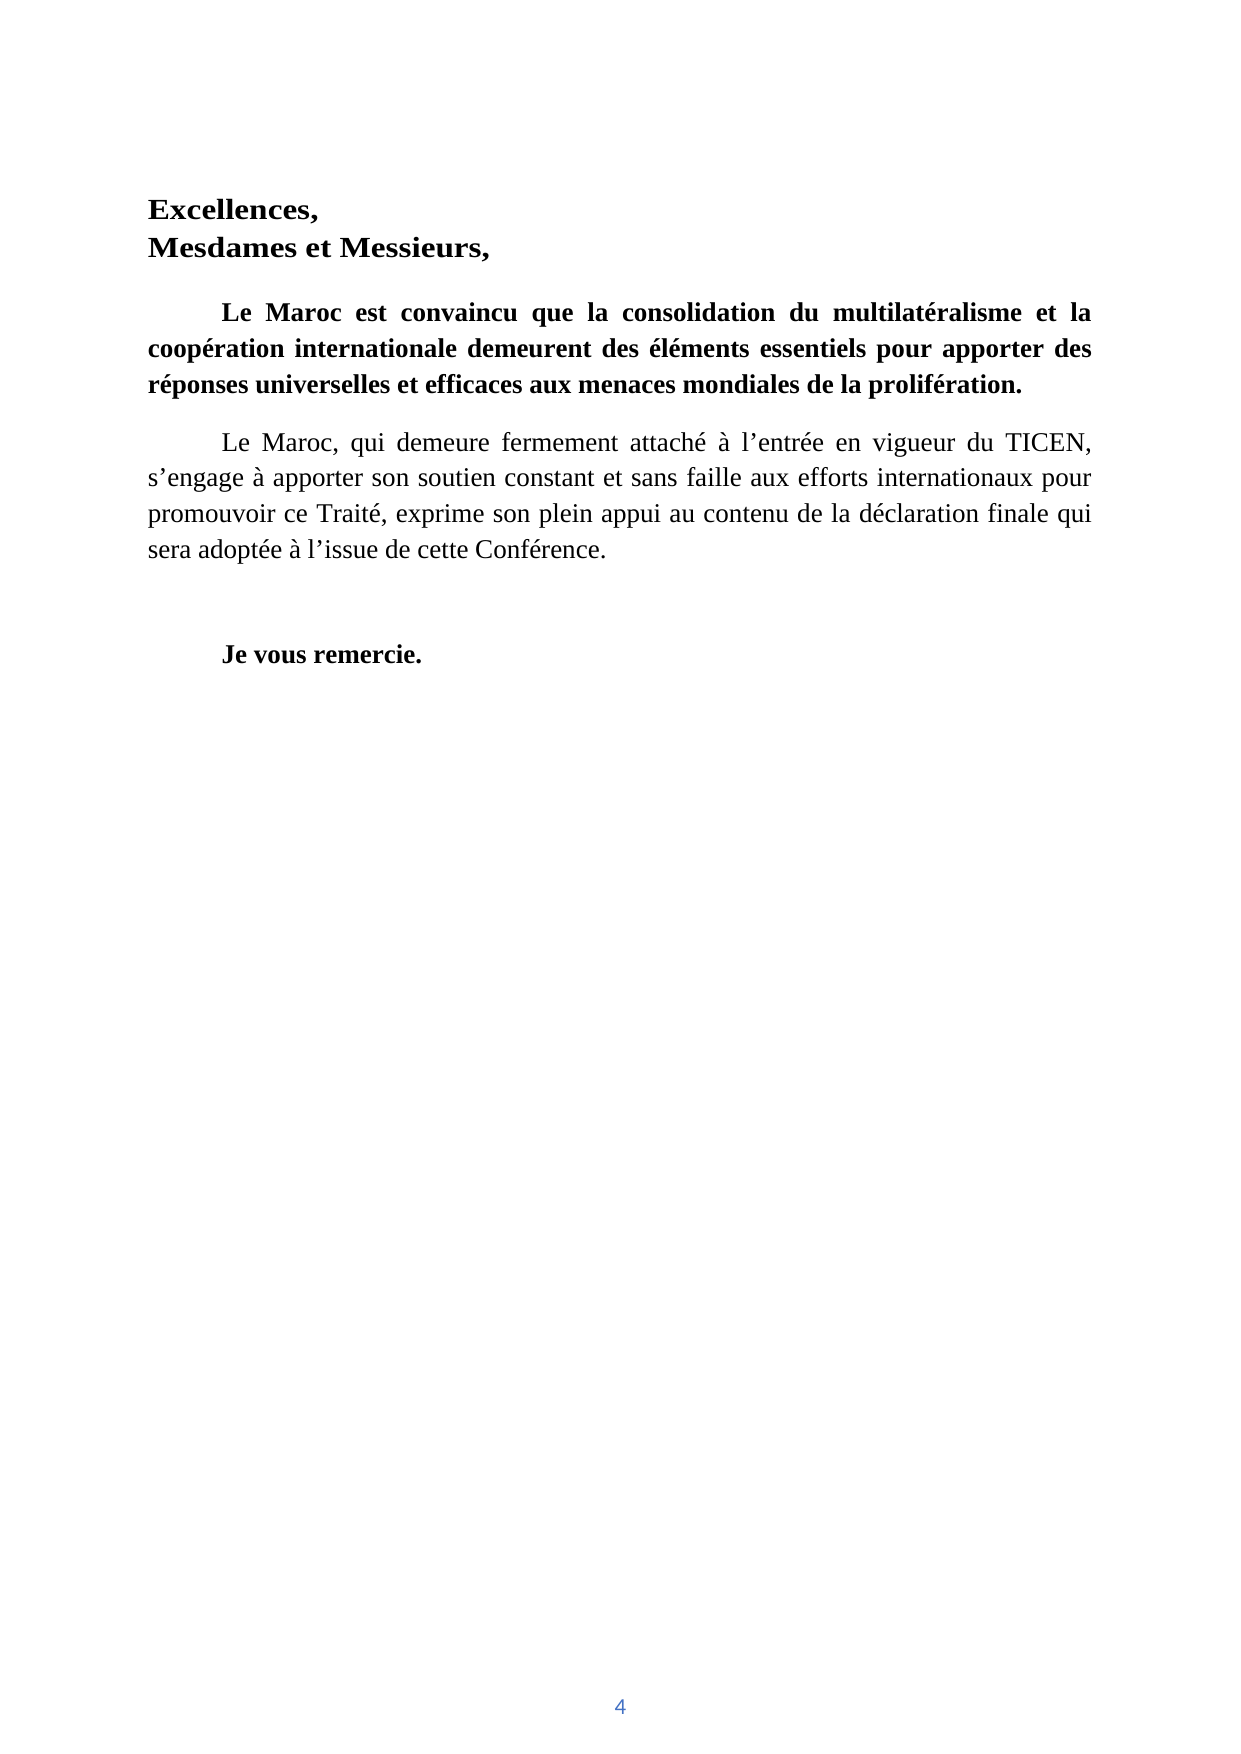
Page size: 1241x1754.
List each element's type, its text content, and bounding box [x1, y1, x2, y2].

text Le Maroc est convaincu que la consolidation du multilatéralisme et la coopération internationale demeurent des éléments essentiels pour apporter des réponses universelles et efficaces aux menaces mondiales de la prolifération. [148, 297, 1093, 399]
text Le Maroc, qui demeure fermement attaché à l’entrée en vigueur du TICEN, s’engage à apporter son soutien constant et sans faille aux efforts internationaux pour promouvoir ce Traité, exprime son plein appui au contenu de la déclaration finale qui sera adoptée à l’issue de cette Conférence. [148, 426, 1093, 564]
text Mesdames et Messieurs, [148, 230, 1093, 264]
text Excellences, [148, 192, 1093, 225]
text Je vous remercie. [148, 638, 1093, 669]
